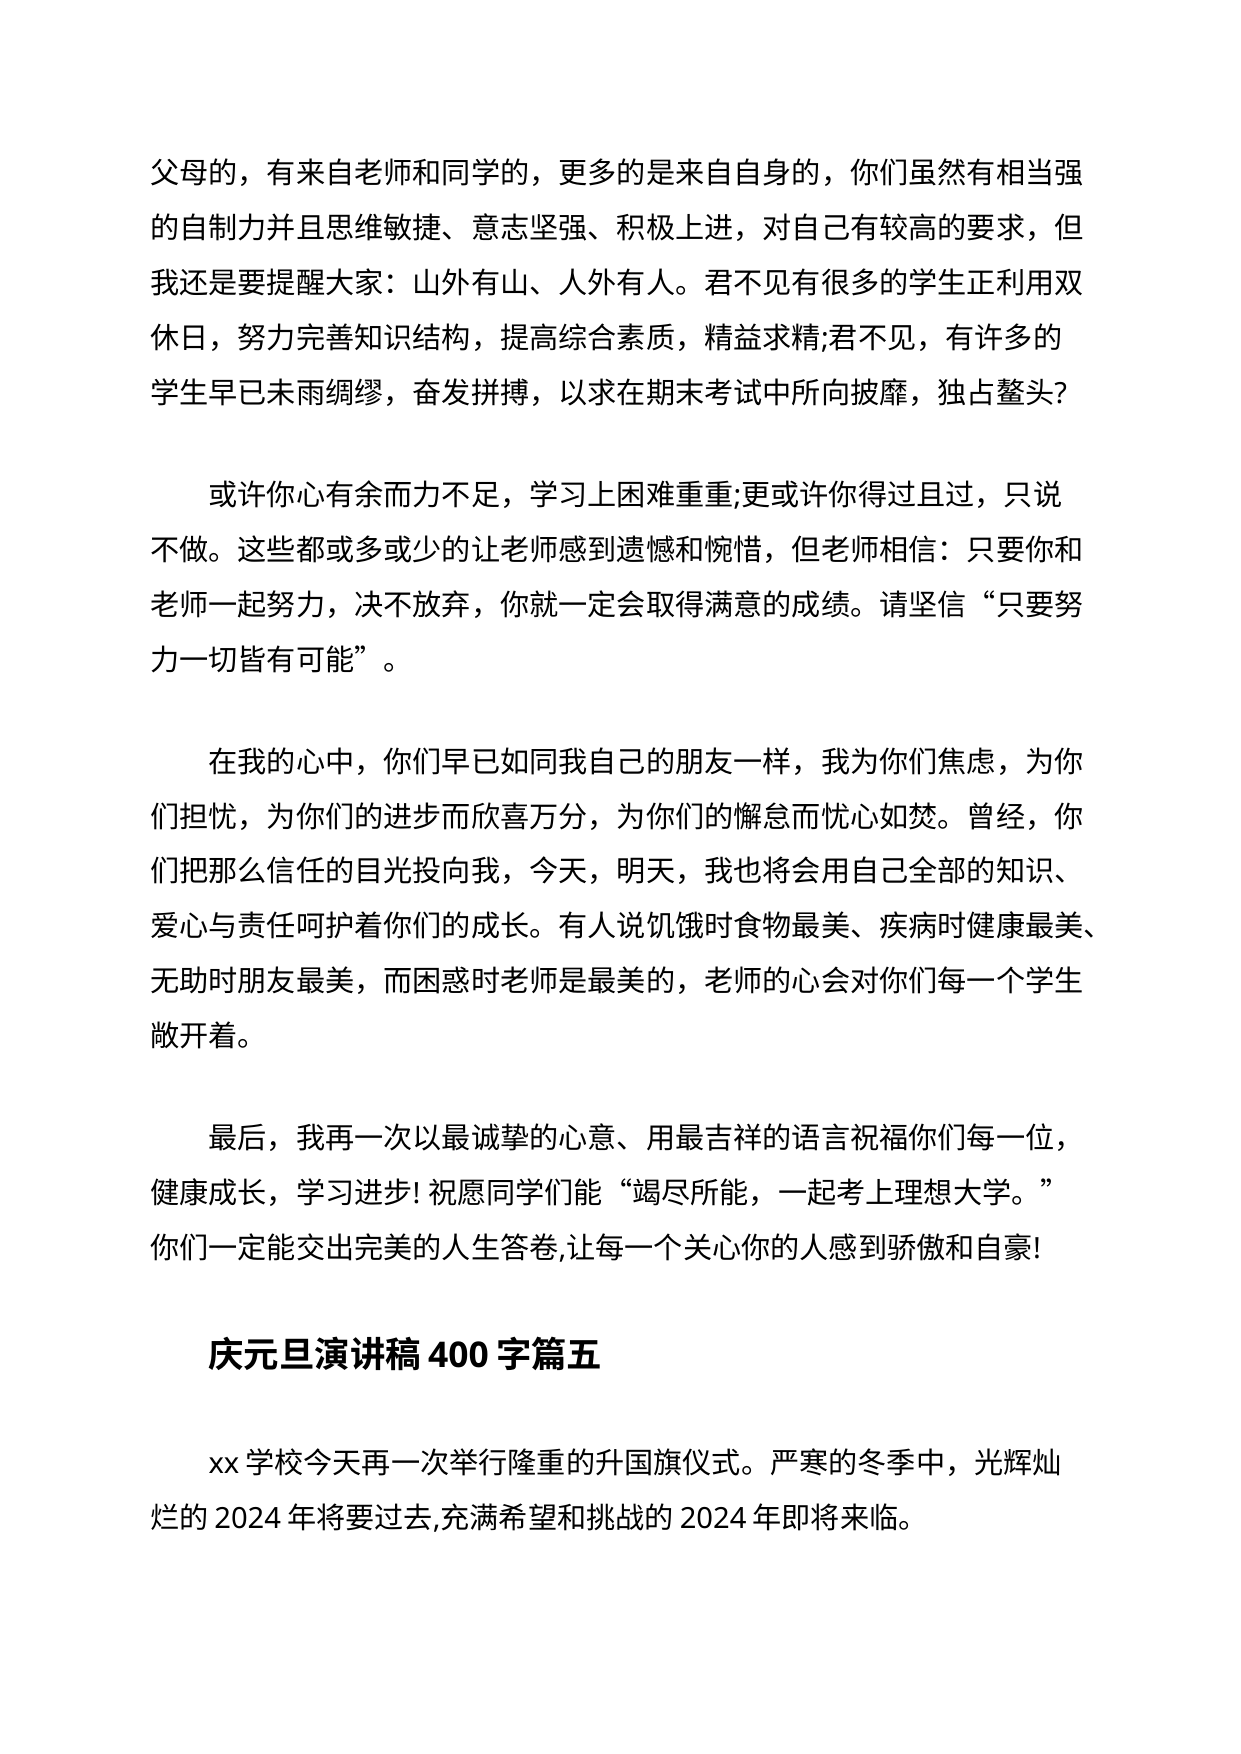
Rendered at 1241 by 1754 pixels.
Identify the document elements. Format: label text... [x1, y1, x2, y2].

text xx学校今天再一次举行隆重的升国旗仪式。严寒的冬季中，光辉灿烂的2024年将要过去,充满希望和挑战的2024年即将来临。 [150, 1440, 1090, 1537]
text 在我的心中，你们早已如同我自己的朋友一样，我为你们焦虑，为你们担忧，为你们的进步而欣喜万分，为你们的懈怠而忧心如焚。曾经，你们把那么信任的目光投向我，今天，明天，我也将会用自己全部的知识、爱心与责任呵护着你们的成长。有人说饥饿时食物最美、疾病时健康最美、无助时朋友最美，而困惑时老师是最美的，老师的心会对你们每一个学生敞开着。 [150, 738, 1090, 1055]
text 庆元旦演讲稿400字篇五 [150, 1326, 1090, 1378]
text 或许你心有余而力不足，学习上困难重重;更或许你得过且过，只说不做。这些都或多或少的让老师感到遗憾和惋惜，但老师相信：只要你和老师一起努力，决不放弃，你就一定会取得满意的成绩。请坚信“只要努力一切皆有可能”。 [150, 472, 1090, 679]
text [150, 150, 1090, 412]
text 最后，我再一次以最诚挚的心意、用最吉祥的语言祝福你们每一位，健康成长，学习进步! 祝愿同学们能“竭尽所能，一起考上理想大学。”你们一定能交出完美的人生答卷,让每一个关心你的人感到骄傲和自豪! [150, 1114, 1090, 1267]
